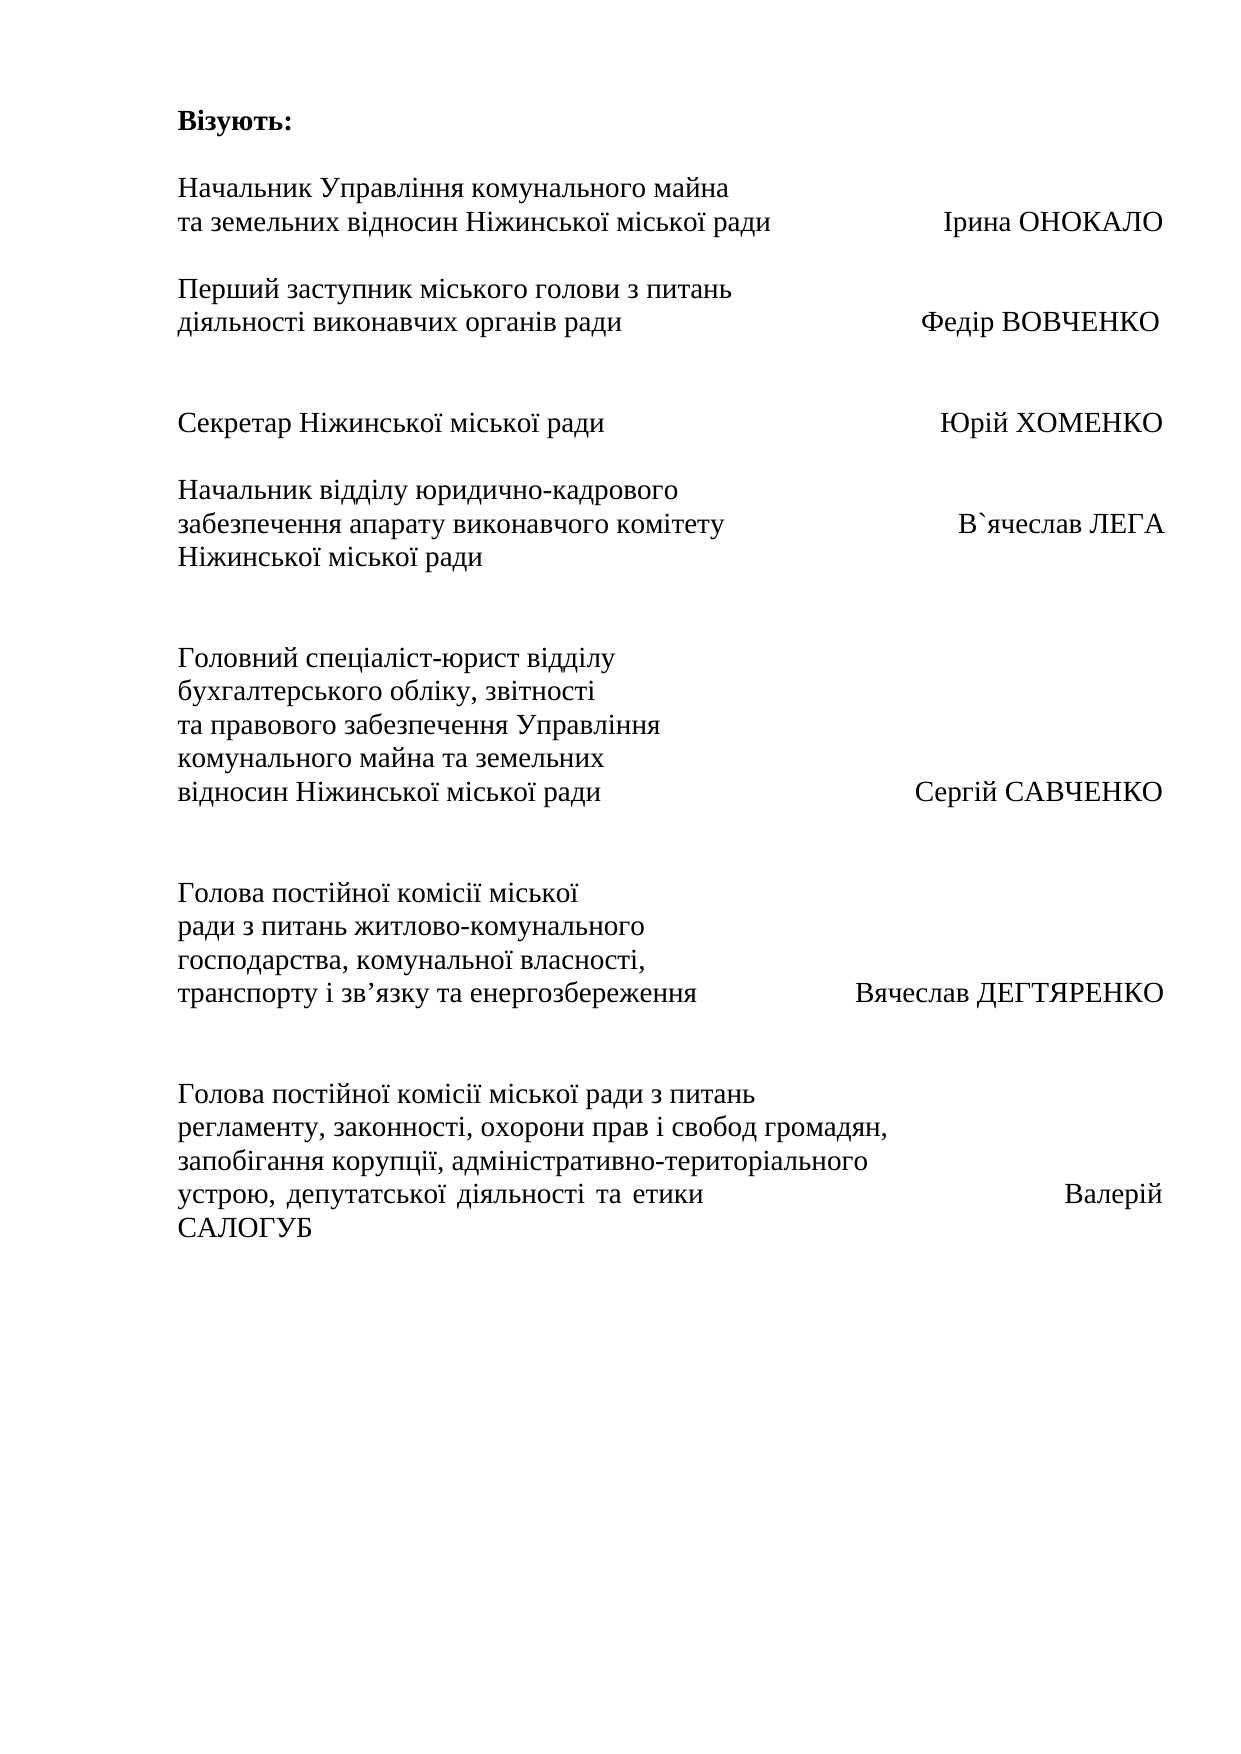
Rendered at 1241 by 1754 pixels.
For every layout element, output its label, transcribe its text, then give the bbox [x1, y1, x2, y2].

text транспорту і зв’язку та енергозбереження Вячеслав ДЕГТЯРЕНКО [177, 975, 1166, 1009]
text Ніжинської міської ради [177, 539, 1166, 573]
text запобігання корупції, адміністративно-територіального [177, 1143, 1166, 1177]
text забезпечення апарату виконавчого комітету В`ячеслав ЛЕГА [177, 506, 1166, 539]
text та правового забезпечення Управління [177, 707, 1166, 741]
text Начальник відділу юридично-кадрового [177, 472, 1166, 506]
text та земельних відносин Ніжинської міської ради Ірина ОНОКАЛО [177, 204, 1166, 237]
text Головний спеціаліст-юрист відділу [177, 640, 1166, 673]
text Голова постійної комісії міської [177, 875, 1166, 908]
text бухгалтерського обліку, звітності [177, 673, 1166, 707]
text комунального майна та земельних [177, 741, 1166, 774]
text Голова постійної комісії міської ради з питань [177, 1076, 1166, 1109]
text відносин Ніжинської міської ради Сергій САВЧЕНКО [177, 774, 1166, 808]
text ради з питань житлово-комунального [177, 908, 1166, 942]
text регламенту, законності, охорони прав і свобод громадян, [177, 1109, 1166, 1143]
text устрою, депутатської діяльності та етики Валерій САЛОГУБ [177, 1177, 1166, 1244]
text господарства, комунальної власності, [177, 942, 1166, 975]
text Візують: [177, 103, 1166, 137]
text діяльності виконавчих органів ради Федір ВОВЧЕНКО [177, 304, 1166, 338]
text Перший заступник міського голови з питань [177, 271, 1166, 304]
text Начальник Управління комунального майна [177, 170, 1166, 204]
text Секретар Ніжинської міської ради Юрій ХОМЕНКО [177, 405, 1166, 439]
